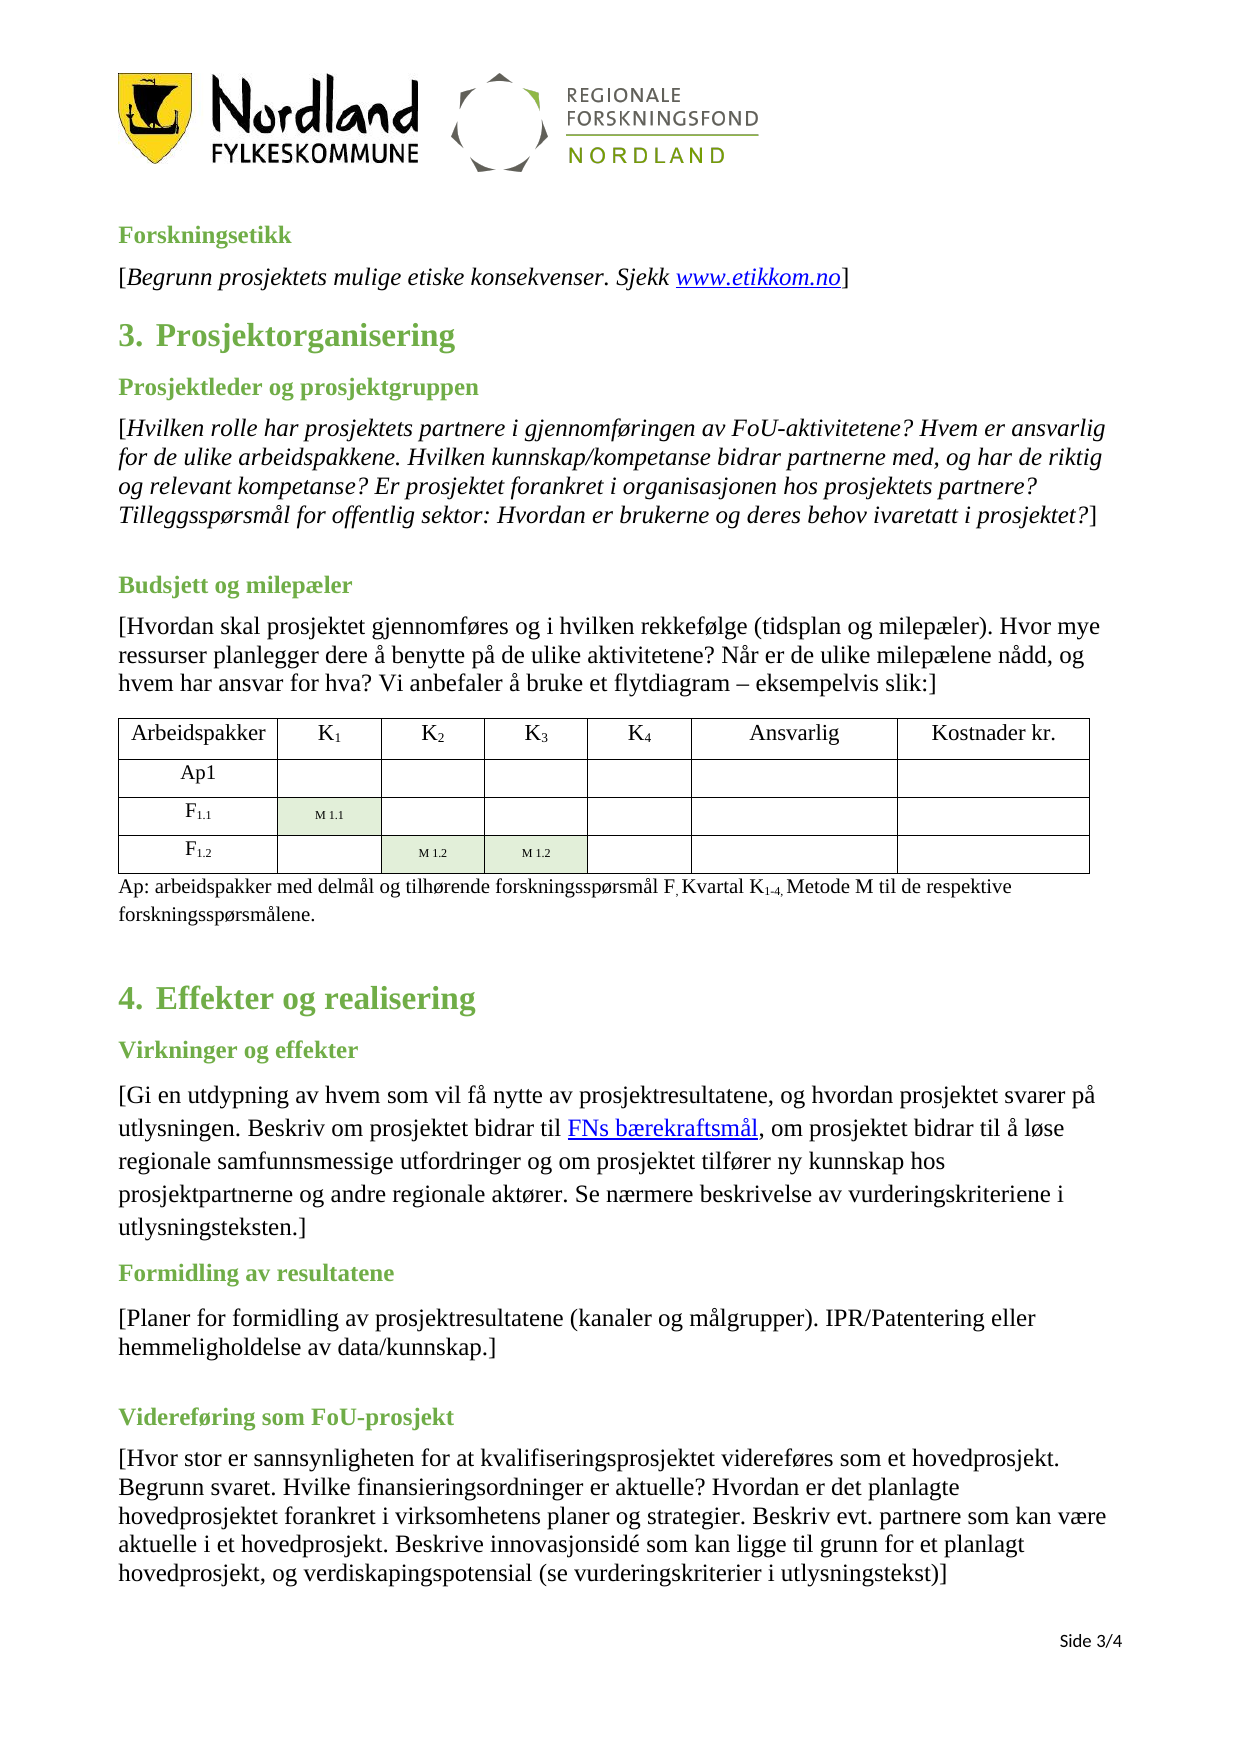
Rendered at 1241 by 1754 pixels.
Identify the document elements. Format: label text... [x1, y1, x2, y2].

table_cell [382, 798, 484, 835]
table_header K2 [382, 719, 484, 759]
text Budsjett og milepæler [118, 570, 1122, 598]
picture [118, 73, 418, 164]
text [Hvilken rolle har prosjektets partnere i gjennomføringen av FoU-aktivitetene? Hvem er ansvarlig for de ulike arbeidspakkene. Hvilken kunnskap/kompetanse bidrar partnerne med, og har de riktig og relevant kompetanse? Er prosjektet forankret i organisasjonen hos prosjektets partnere? Tilleggsspørsmål for offentlig sektor: Hvordan er brukerne og deres behov ivaretatt i prosjektet?] [118, 413, 1122, 528]
text Ap: arbeidspakker med delmål og tilhørende forskningsspørsmål F, Kvartal K1-4, Metode M til de respektive forskningsspørsmålene. [118, 874, 1122, 926]
table_cell M 1.2 [485, 836, 587, 873]
table_cell F1.2 [119, 836, 277, 873]
subtitle Prosjektorganisering [118, 316, 1122, 354]
text [Begrunn prosjektets mulige etiske konsekvenser. Sjekk www.etikkom.no] [118, 262, 1122, 291]
table_cell [588, 836, 691, 873]
text Videreføring som FoU-prosjekt [118, 1402, 1122, 1431]
table_cell [692, 836, 897, 873]
text Virkninger og effekter [118, 1035, 1122, 1063]
text [Planer for formidling av prosjektresultatene (kanaler og målgrupper). IPR/Patentering eller hemmeligholdelse av data/kunnskap.] [118, 1303, 1122, 1361]
table_cell M 1.2 [382, 836, 484, 873]
table_cell [278, 836, 381, 873]
text Formidling av resultatene [118, 1258, 1122, 1287]
table_header K4 [588, 719, 691, 759]
table_cell [485, 760, 587, 797]
table_cell [898, 836, 1089, 873]
table_cell [588, 798, 691, 835]
subtitle Effekter og realisering [118, 978, 1122, 1016]
table_cell Ap1 [119, 760, 277, 797]
picture [451, 73, 790, 181]
table_cell F1.1 [119, 798, 277, 835]
text Prosjektleder og prosjektgruppen [118, 372, 1122, 401]
table_header K3 [485, 719, 587, 759]
text [Hvor stor er sannsynligheten for at kvalifiseringsprosjektet videreføres som et hovedprosjekt. Begrunn svaret. Hvilke finansieringsordninger er aktuelle? Hvordan er det planlagte hovedprosjektet forankret i virksomhetens planer og strategier. Beskriv evt. partnere som kan være aktuelle i et hovedprosjekt. Beskrive innovasjonsidé som kan ligge til grunn for et planlagt hovedprosjekt, og verdiskapingspotensial (se vurderingskriterier i utlysningstekst)] [118, 1443, 1122, 1587]
text Forskningsetikk [118, 221, 1122, 249]
table_cell [588, 760, 691, 797]
table_cell [898, 798, 1089, 835]
table_cell [278, 760, 381, 797]
table_cell [485, 798, 587, 835]
table_header Ansvarlig [692, 719, 897, 759]
text [Hvordan skal prosjektet gjennomføres og i hvilken rekkefølge (tidsplan og milepæler). Hvor mye ressurser planlegger dere å benytte på de ulike aktivitetene? Når er de ulike milepælene nådd, og hvem har ansvar for hva? Vi anbefaler å bruke et flytdiagram – eksempelvis slik:] [118, 611, 1122, 697]
table_header Kostnader kr. [898, 719, 1089, 759]
table_cell [898, 760, 1089, 797]
text [Gi en utdypning av hvem som vil få nytte av prosjektresultatene, og hvordan prosjektet svarer på utlysningen. Beskriv om prosjektet bidrar til FNs bærekraftsmål, om prosjektet bidrar til å løse regionale samfunnsmessige utfordringer og om prosjektet tilfører ny kunnskap hos prosjektpartnerne og andre regionale aktører. Se nærmere beskrivelse av vurderingskriteriene i utlysningsteksten.] [118, 1080, 1122, 1241]
table_header K1 [278, 719, 381, 759]
table_cell [692, 798, 897, 835]
table_cell [382, 760, 484, 797]
table_cell [692, 760, 897, 797]
table_header Arbeidspakker [119, 719, 277, 759]
table_cell M 1.1 [278, 798, 381, 835]
